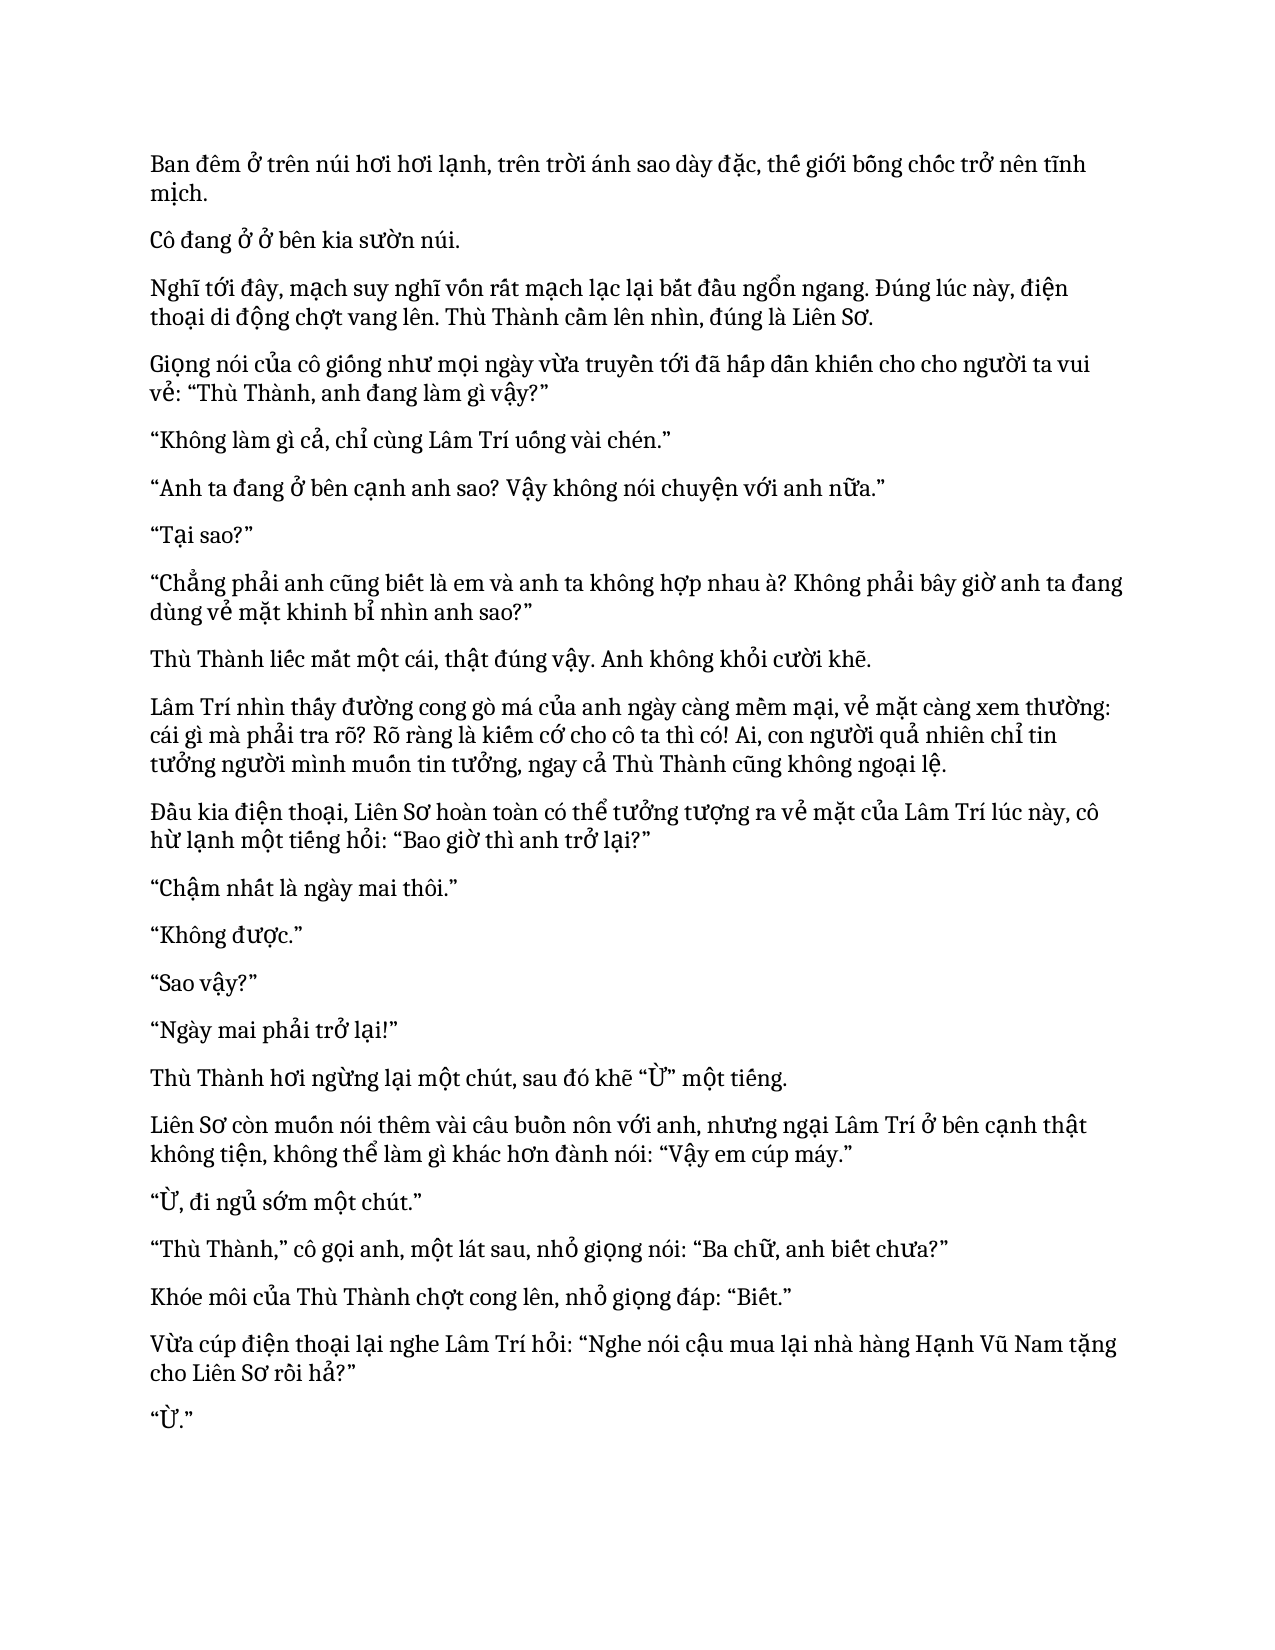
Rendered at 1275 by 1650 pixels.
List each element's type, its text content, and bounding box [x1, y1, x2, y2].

text Liên Sơ còn muốn nói thêm vài câu buồn nôn với anh, nhưng ngại Lâm Trí ở bên cạnh thật không tiện, không thể làm gì khác hơn đành nói: “Vậy em cúp máy.” [150, 1111, 1125, 1169]
text Khóe môi của Thù Thành chợt cong lên, nhỏ giọng đáp: “Biết.” [150, 1282, 1125, 1311]
text Nghĩ tới đây, mạch suy nghĩ vốn rất mạch lạc lại bắt đầu ngổn ngang. Đúng lúc này, điện thoại di động chợt vang lên. Thù Thành cầm lên nhìn, đúng là Liên Sơ. [150, 274, 1125, 331]
text “Sao vậy?” [150, 969, 1125, 997]
text Cô đang ở ở bên kia sườn núi. [150, 226, 1125, 255]
text “Ngày mai phải trở lại!” [150, 1016, 1125, 1045]
text Giọng nói của cô giống như mọi ngày vừa truyền tới đã hấp dẫn khiến cho cho người ta vui vẻ: “Thù Thành, anh đang làm gì vậy?” [150, 350, 1125, 407]
text “Thù Thành,” cô gọi anh, một lát sau, nhỏ giọng nói: “Ba chữ, anh biết chưa?” [150, 1235, 1125, 1264]
text “Không được.” [150, 921, 1125, 950]
text “Ừ.” [150, 1406, 1125, 1435]
text Vừa cúp điện thoại lại nghe Lâm Trí hỏi: “Nghe nói cậu mua lại nhà hàng Hạnh Vũ Nam tặng cho Liên Sơ rồi hả?” [150, 1330, 1125, 1387]
text Lâm Trí nhìn thấy đường cong gò má của anh ngày càng mềm mại, vẻ mặt càng xem thường: cái gì mà phải tra rõ? Rõ ràng là kiếm cớ cho cô ta thì có! Ai, con người quả nhiên chỉ tin tưởng người mình muốn tin tưởng, ngay cả Thù Thành cũng không ngoại lệ. [150, 692, 1125, 779]
text “Không làm gì cả, chỉ cùng Lâm Trí uống vài chén.” [150, 426, 1125, 455]
text Thù Thành hơi ngừng lại một chút, sau đó khẽ “Ừ” một tiếng. [150, 1064, 1125, 1092]
text “Anh ta đang ở bên cạnh anh sao? Vậy không nói chuyện với anh nữa.” [150, 474, 1125, 502]
text “Tại sao?” [150, 521, 1125, 550]
text Đầu kia điện thoại, Liên Sơ hoàn toàn có thể tưởng tượng ra vẻ mặt của Lâm Trí lúc này, cô hừ lạnh một tiếng hỏi: “Bao giờ thì anh trở lại?” [150, 797, 1125, 855]
text “Chậm nhất là ngày mai thôi.” [150, 874, 1125, 902]
text Thù Thành liếc mắt một cái, thật đúng vậy. Anh không khỏi cười khẽ. [150, 645, 1125, 674]
text Ban đêm ở trên núi hơi hơi lạnh, trên trời ánh sao dày đặc, thế giới bỗng chốc trở nên tĩnh mịch. [150, 150, 1125, 207]
text “Chẳng phải anh cũng biết là em và anh ta không hợp nhau à? Không phải bây giờ anh ta đang dùng vẻ mặt khinh bỉ nhìn anh sao?” [150, 569, 1125, 626]
text “Ừ, đi ngủ sớm một chút.” [150, 1187, 1125, 1216]
